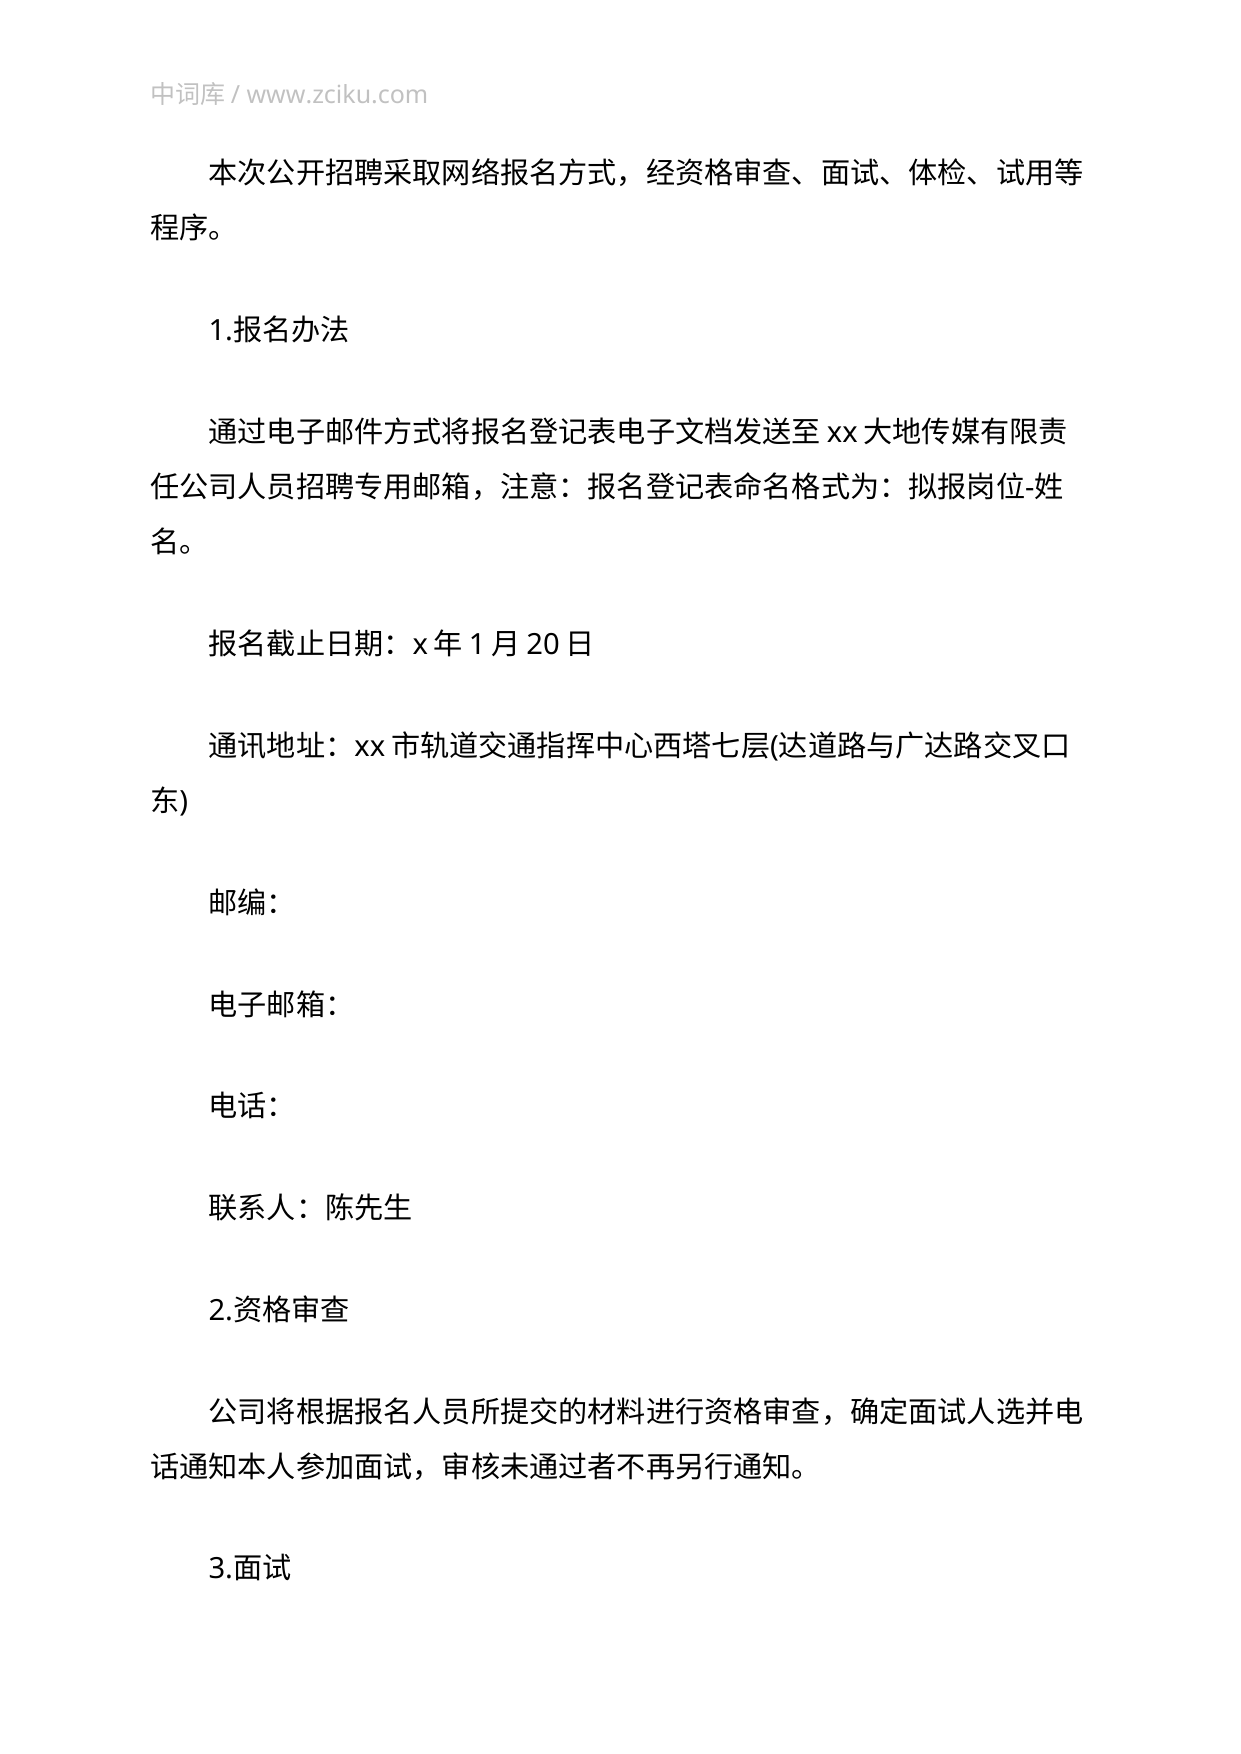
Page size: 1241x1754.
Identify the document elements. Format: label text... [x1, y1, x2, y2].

text 联系人：陈先生 [150, 1185, 1090, 1227]
text 电子邮箱： [150, 981, 1090, 1023]
text 3.面试 [150, 1545, 1090, 1587]
text 2.资格审查 [150, 1286, 1090, 1329]
text 通过电子邮件方式将报名登记表电子文档发送至xx大地传媒有限责任公司人员招聘专用邮箱，注意：报名登记表命名格式为：拟报岗位-姓名。 [150, 409, 1090, 561]
text 通讯地址：xx市轨道交通指挥中心西塔七层(达道路与广达路交叉口东) [150, 722, 1090, 820]
text 1.报名办法 [150, 307, 1090, 349]
text 本次公开招聘采取网络报名方式，经资格审查、面试、体检、试用等程序。 [150, 150, 1090, 247]
text 公司将根据报名人员所提交的材料进行资格审查，确定面试人选并电话通知本人参加面试，审核未通过者不再另行通知。 [150, 1388, 1090, 1486]
text 邮编： [150, 879, 1090, 922]
text 报名截止日期：x年1月20日 [150, 620, 1090, 663]
text 电话： [150, 1083, 1090, 1125]
